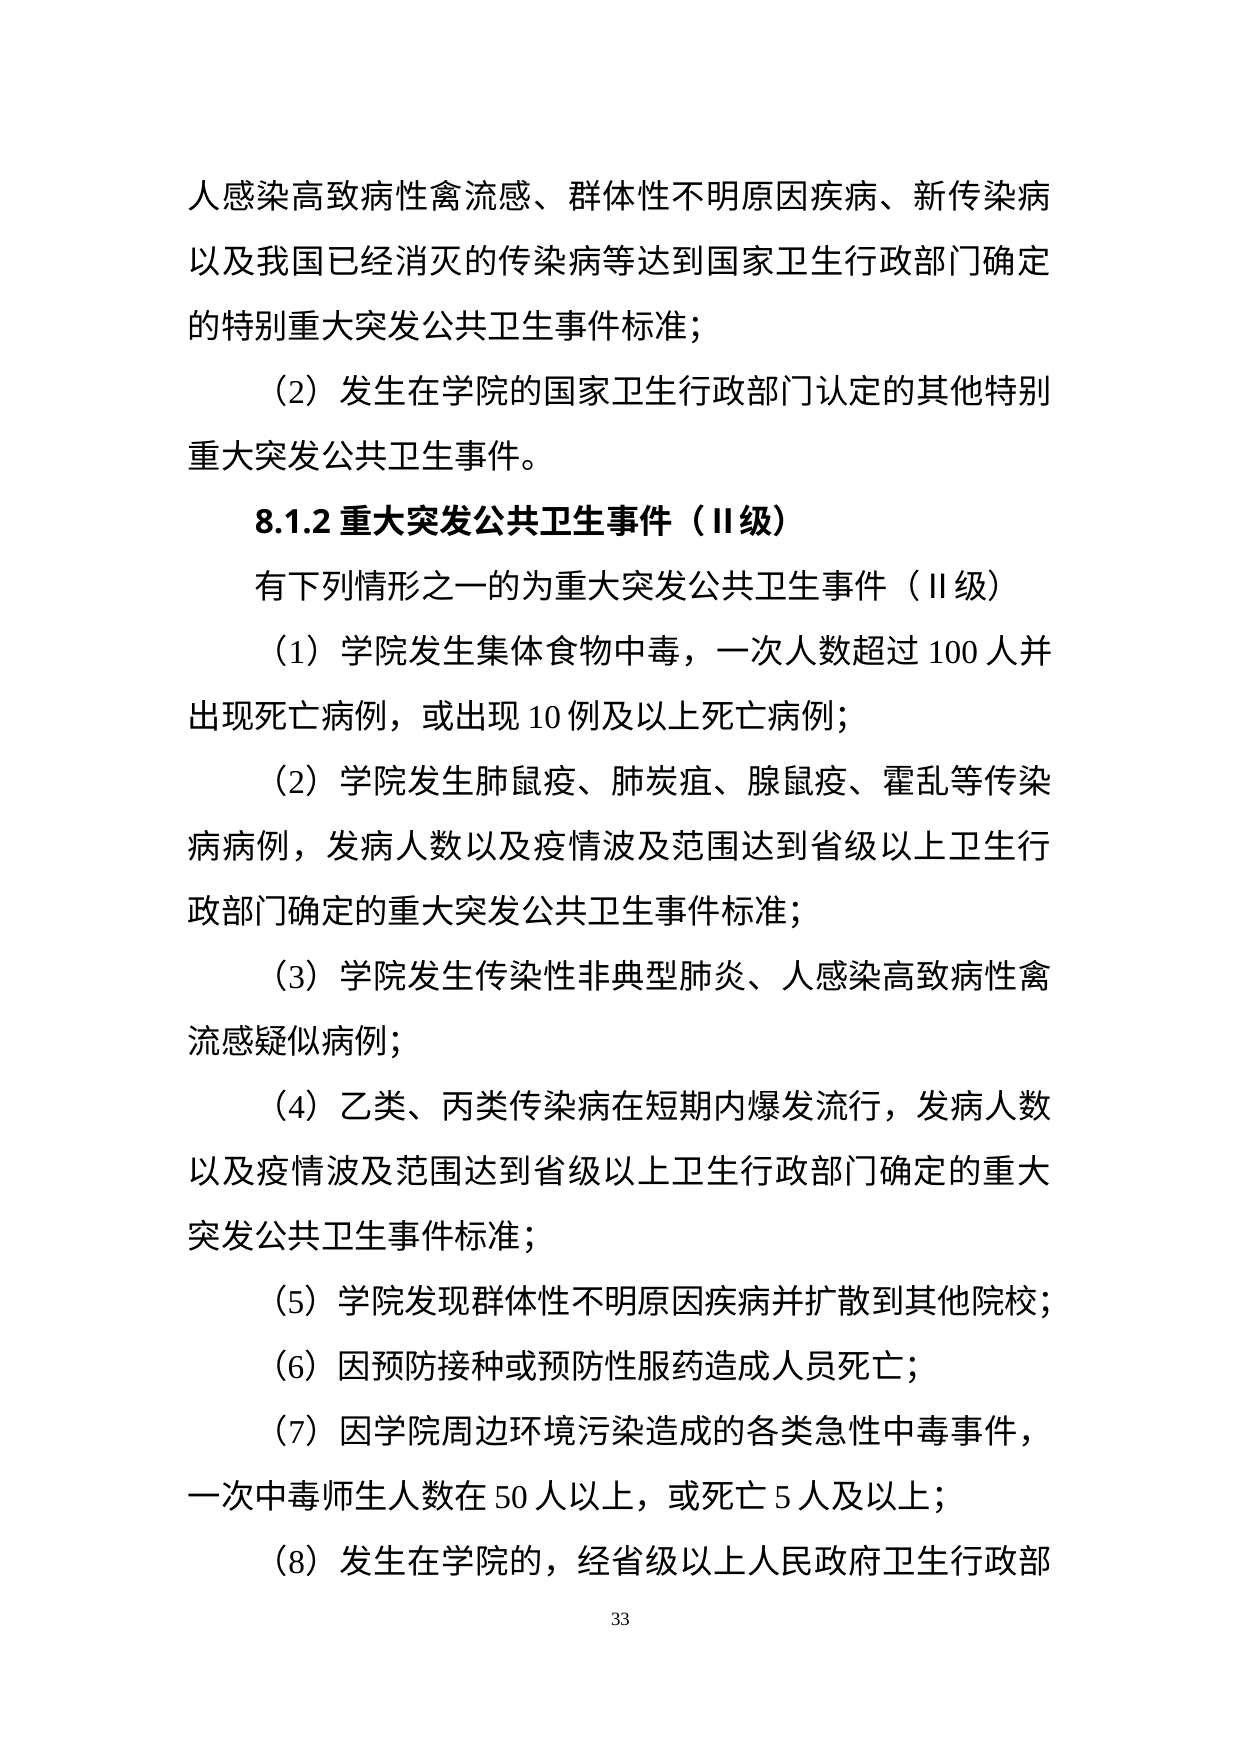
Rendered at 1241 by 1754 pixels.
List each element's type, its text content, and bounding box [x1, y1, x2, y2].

text （6）因预防接种或预防性服药造成人员死亡； [187, 1332, 1053, 1397]
text （2）学院发生肺鼠疫、肺炭疽、腺鼠疫、霍乱等传染病病例，发病人数以及疫情波及范围达到省级以上卫生行政部门确定的重大突发公共卫生事件标准； [187, 747, 1053, 942]
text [187, 1527, 1053, 1592]
text （1）学院发生集体食物中毒，一次人数超过100人并出现死亡病例，或出现10例及以上死亡病例； [187, 617, 1053, 747]
text （5）学院发现群体性不明原因疾病并扩散到其他院校； [187, 1267, 1053, 1332]
text 有下列情形之一的为重大突发公共卫生事件（Ⅱ级） [187, 552, 1053, 617]
text （2）发生在学院的国家卫生行政部门认定的其他特别重大突发公共卫生事件。 [187, 357, 1053, 487]
text 8.1.2 重大突发公共卫生事件（Ⅱ级） [187, 487, 1053, 552]
text （4）乙类、丙类传染病在短期内爆发流行，发病人数以及疫情波及范围达到省级以上卫生行政部门确定的重大突发公共卫生事件标准； [187, 1072, 1053, 1267]
text （7）因学院周边环境污染造成的各类急性中毒事件，一次中毒师生人数在50人以上，或死亡5人及以上； [187, 1397, 1053, 1527]
text （3）学院发生传染性非典型肺炎、人感染高致病性禽流感疑似病例； [187, 942, 1053, 1072]
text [187, 162, 1053, 357]
